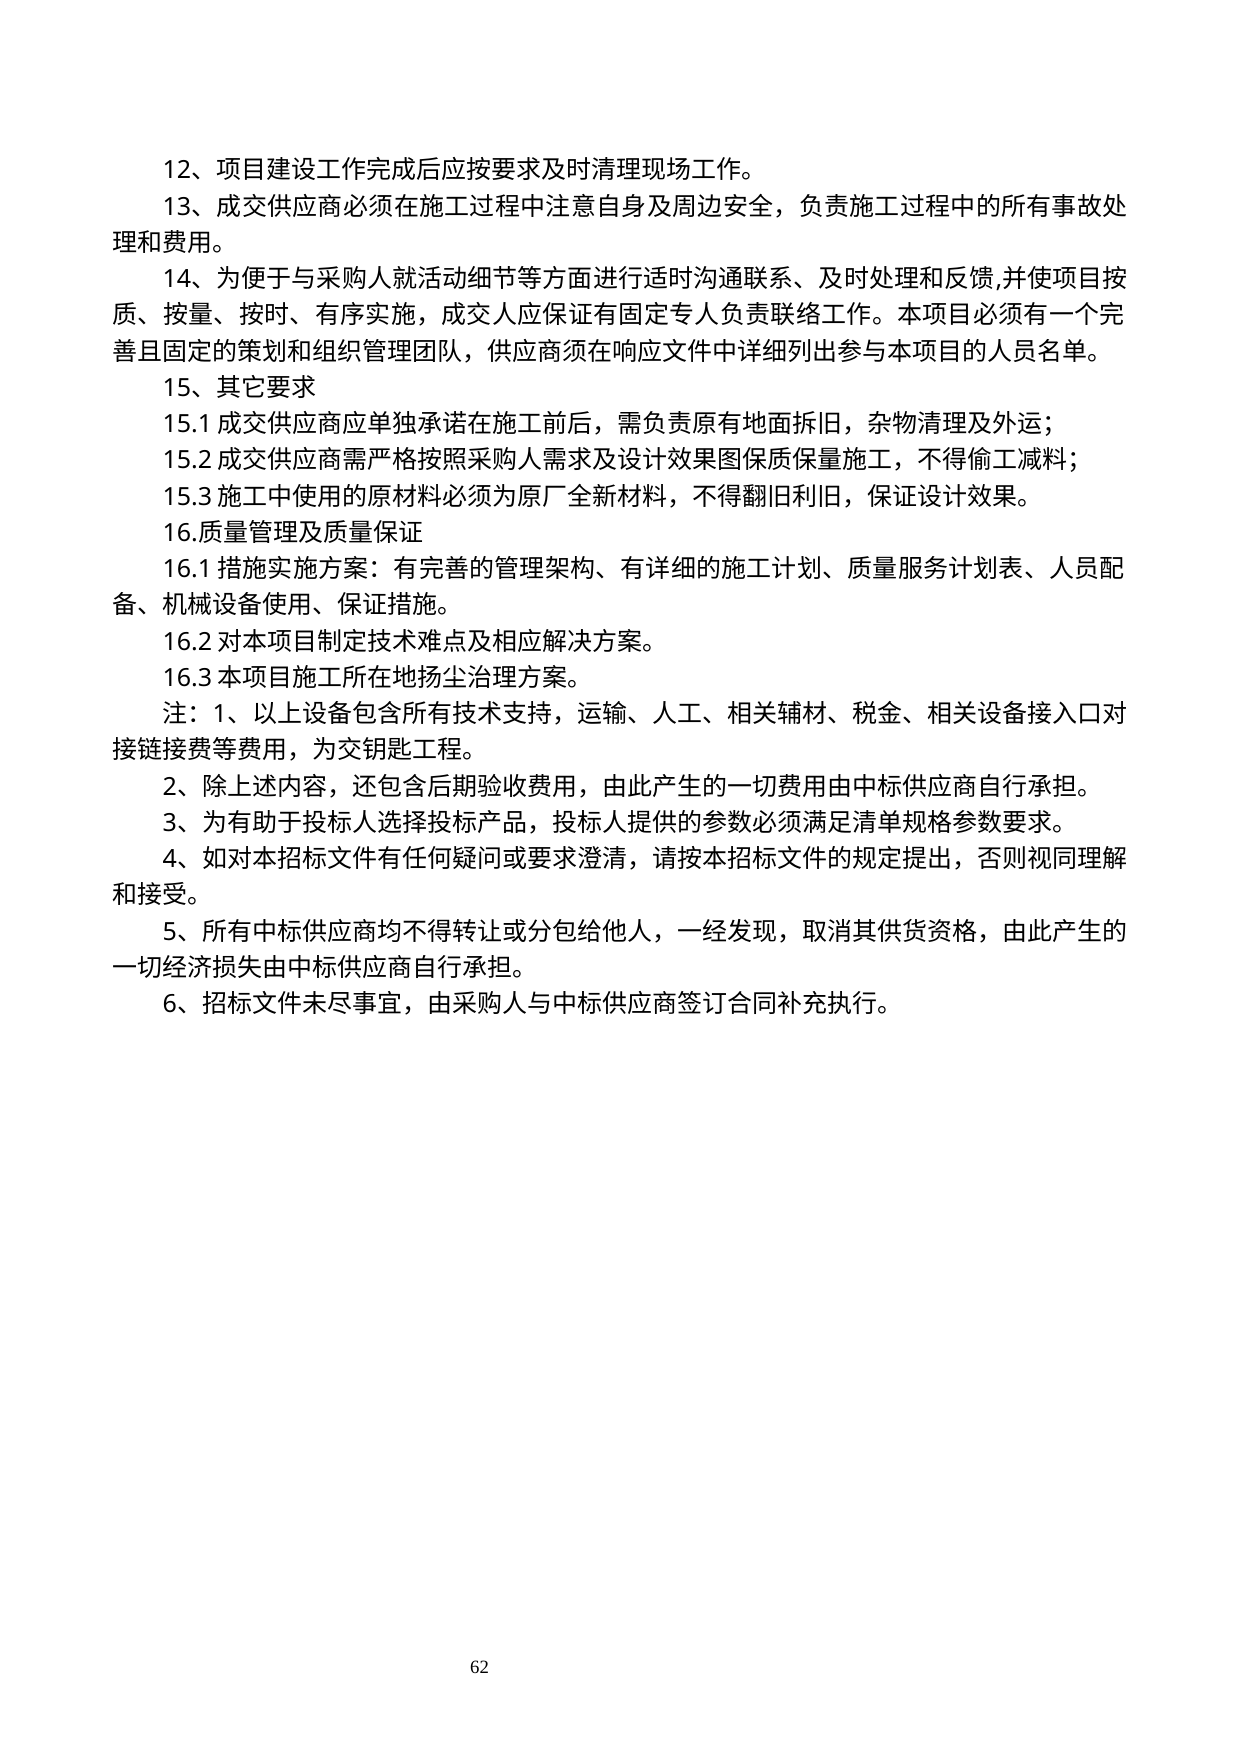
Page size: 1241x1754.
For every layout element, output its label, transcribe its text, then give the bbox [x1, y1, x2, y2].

list 注：1、以上设备包含所有技术支持，运输、人工、相关辅材、税金、相关设备接入口对接链接费等费用，为交钥匙工程。 [112, 694, 1128, 766]
list 2、除上述内容，还包含后期验收费用，由此产生的一切费用由中标供应商自行承担。 [112, 766, 1128, 802]
list 16.质量管理及质量保证 [112, 512, 1128, 549]
list 16.3本项目施工所在地扬尘治理方案。 [112, 657, 1128, 694]
list 15、其它要求 [112, 367, 1128, 404]
list 16.1措施实施方案：有完善的管理架构、有详细的施工计划、质量服务计划表、人员配备、机械设备使用、保证措施。 [112, 549, 1128, 621]
list 15.2成交供应商需严格按照采购人需求及设计效果图保质保量施工，不得偷工减料； [112, 440, 1128, 476]
list 3、为有助于投标人选择投标产品，投标人提供的参数必须满足清单规格参数要求。 [112, 802, 1128, 839]
list 4、如对本招标文件有任何疑问或要求澄清，请按本招标文件的规定提出，否则视同理解和接受。 [112, 839, 1128, 911]
list 12、项目建设工作完成后应按要求及时清理现场工作。 [112, 150, 1128, 186]
list 15.3施工中使用的原材料必须为原厂全新材料，不得翻旧利旧，保证设计效果。 [112, 476, 1128, 512]
list 5、所有中标供应商均不得转让或分包给他人，一经发现，取消其供货资格，由此产生的一切经济损失由中标供应商自行承担。 [112, 911, 1128, 984]
list 6、招标文件未尽事宜，由采购人与中标供应商签订合同补充执行。 [112, 984, 1128, 1020]
list 16.2对本项目制定技术难点及相应解决方案。 [112, 621, 1128, 657]
list 15.1成交供应商应单独承诺在施工前后，需负责原有地面拆旧，杂物清理及外运； [112, 404, 1128, 440]
list 13、成交供应商必须在施工过程中注意自身及周边安全，负责施工过程中的所有事故处理和费用。 [112, 186, 1128, 259]
list 14、为便于与采购人就活动细节等方面进行适时沟通联系、及时处理和反馈,并使项目按质、按量、按时、有序实施，成交人应保证有固定专人负责联络工作。本项目必须有一个完善且固定的策划和组织管理团队，供应商须在响应文件中详细列出参与本项目的人员名单。 [112, 259, 1128, 367]
